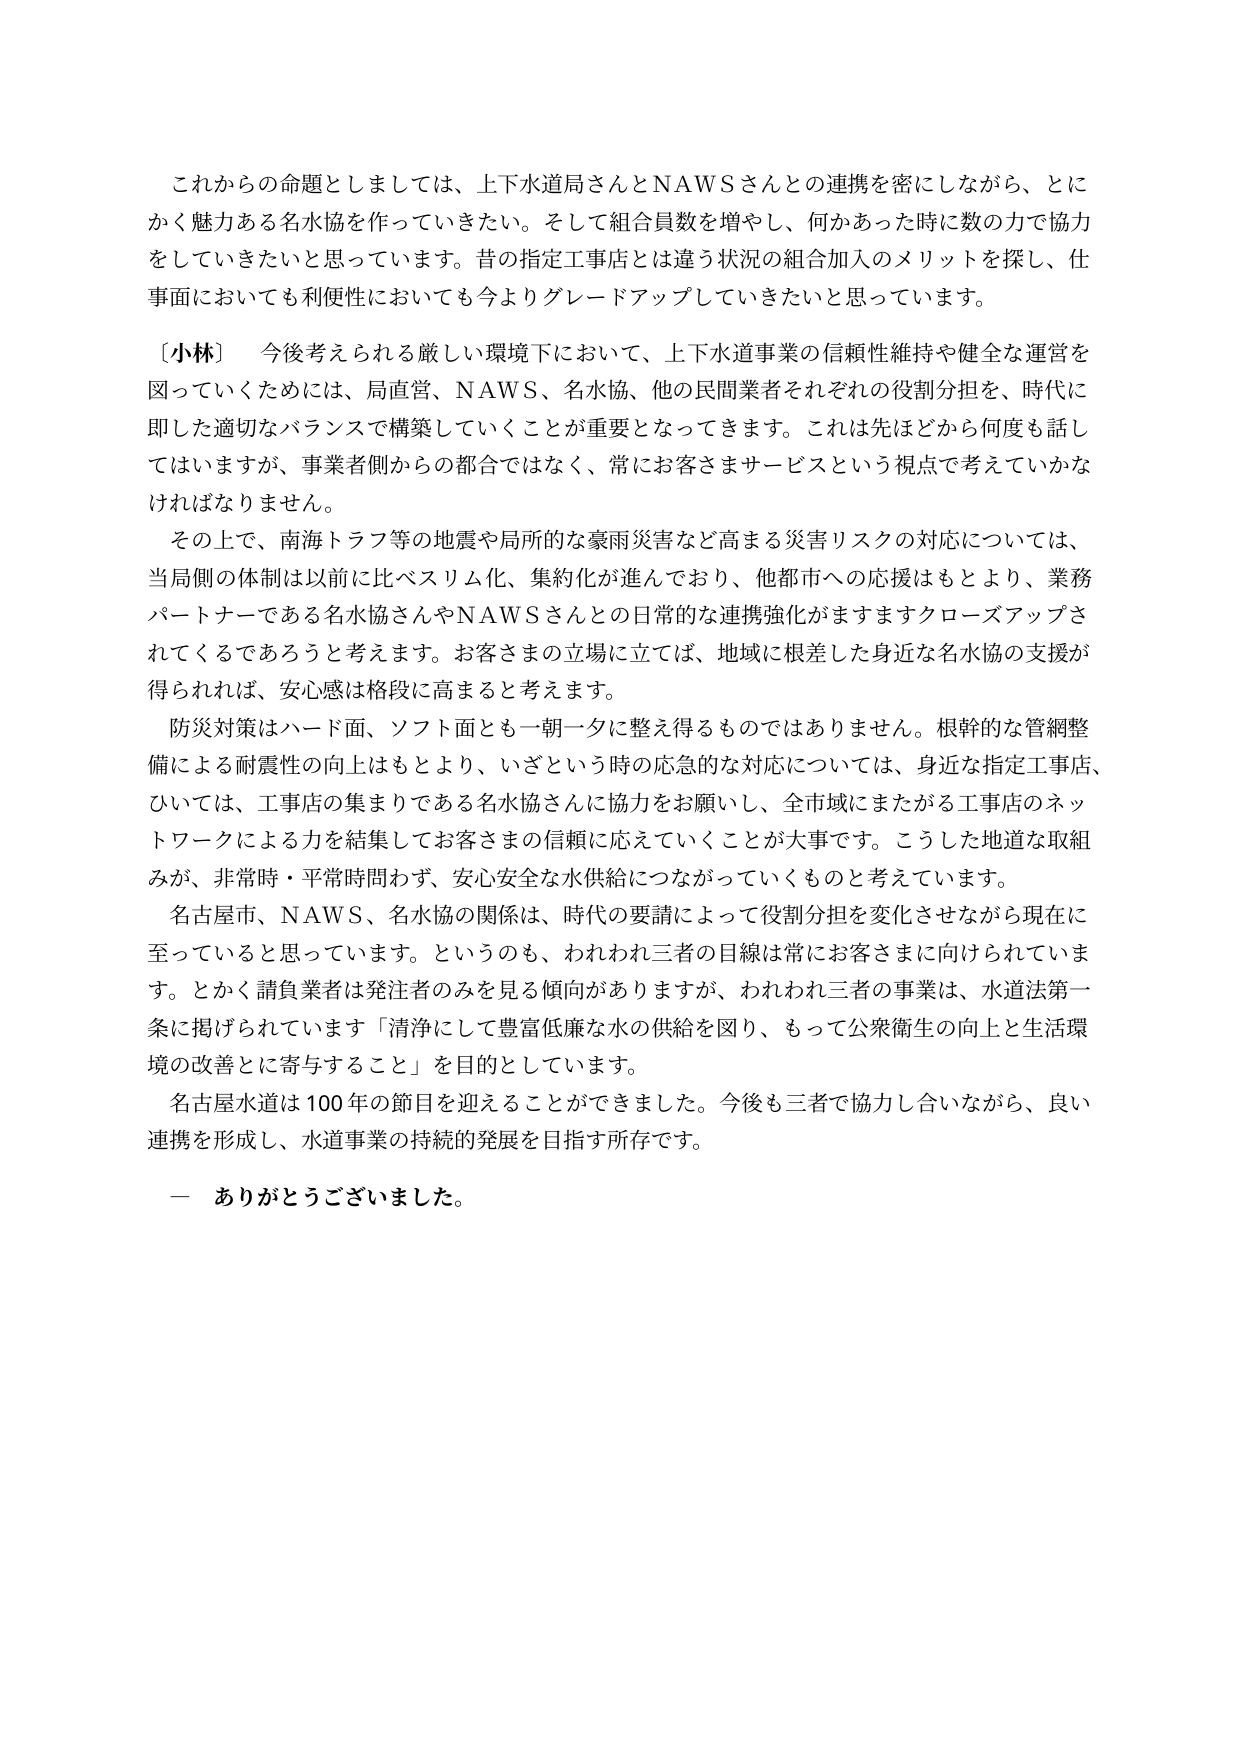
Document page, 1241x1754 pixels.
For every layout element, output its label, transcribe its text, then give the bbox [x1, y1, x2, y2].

text その上で、南海トラフ等の地震や局所的な豪雨災害など高まる災害リスクの対応については、当局側の体制は以前に比べスリム化、集約化が進んでおり、他都市への応援はもとより、業務パートナーである名水協さんやＮＡＷＳさんとの日常的な連携強化がますますクローズアップされてくるであろうと考えます。お客さまの立場に立てば、地域に根差した身近な名水協の支援が得られれば、安心感は格段に高まると考えます。 [148, 521, 1092, 708]
text 名古屋市、ＮＡＷＳ、名水協の関係は、時代の要請によって役割分担を変化させながら現在に至っていると思っています。というのも、われわれ三者の目線は常にお客さまに向けられています。とかく請負業者は発注者のみを見る傾向がありますが、われわれ三者の事業は、水道法第一条に掲げられています「清浄にして豊富低廉な水の供給を図り、もって公衆衛生の向上と生活環境の改善とに寄与すること」を目的としています。 [148, 896, 1092, 1083]
text 名古屋水道は100年の節目を迎えることができました。今後も三者で協力し合いながら、良い連携を形成し、水道事業の持続的発展を目指す所存です。 [148, 1083, 1092, 1158]
text これからの命題としましては、上下水道局さんとＮＡＷＳさんとの連携を密にしながら、とにかく魅力ある名水協を作っていきたい。そして組合員数を増やし、何かあった時に数の力で協力をしていきたいと思っています。昔の指定工事店とは違う状況の組合加入のメリットを探し、仕事面においても利便性においても今よりグレードアップしていきたいと思っています。 [148, 164, 1092, 314]
text 〔小林〕 今後考えられる厳しい環境下において、上下水道事業の信頼性維持や健全な運営を図っていくためには、局直営、ＮＡＷＳ、名水協、他の民間業者それぞれの役割分担を、時代に即した適切なバランスで構築していくことが重要となってきます。これは先ほどから何度も話してはいますが、事業者側からの都合ではなく、常にお客さまサービスという視点で考えていかなければなりません。 [148, 333, 1092, 521]
text 防災対策はハード面、ソフト面とも一朝一夕に整え得るものではありません。根幹的な管網整備による耐震性の向上はもとより、いざという時の応急的な対応については、身近な指定工事店、ひいては、工事店の集まりである名水協さんに協力をお願いし、全市域にまたがる工事店のネットワークによる力を結集してお客さまの信頼に応えていくことが大事です。こうした地道な取組みが、非常時・平常時問わず、安心安全な水供給につながっていくものと考えています。 [148, 708, 1092, 896]
text ― ありがとうございました。 [148, 1177, 1092, 1214]
